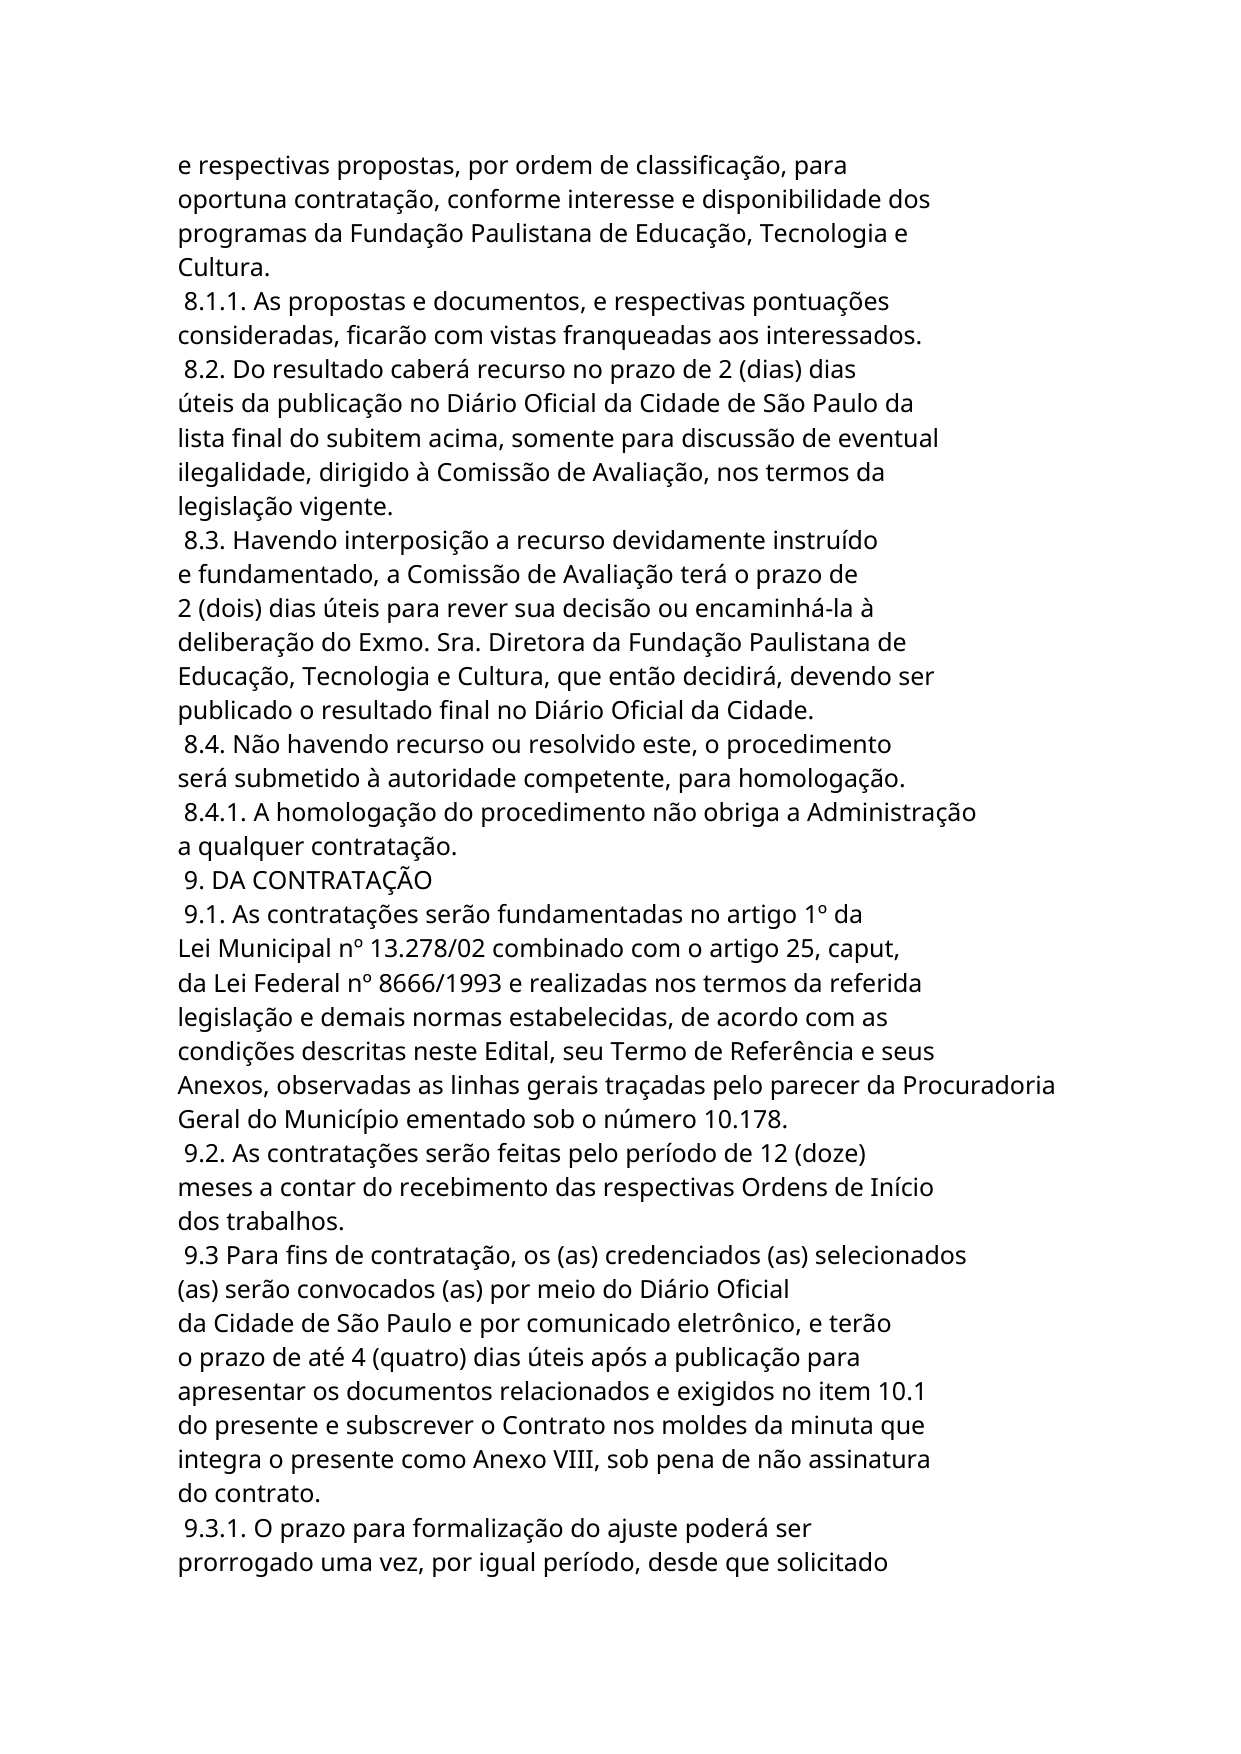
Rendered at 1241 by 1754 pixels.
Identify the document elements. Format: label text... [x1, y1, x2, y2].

text úteis da publicação no Diário Oficial da Cidade de São Paulo da [177, 386, 1063, 420]
text ilegalidade, dirigido à Comissão de Avaliação, nos termos da [177, 454, 1063, 488]
text 9.1. As contratações serão fundamentadas no artigo 1º da [177, 897, 1063, 931]
text integra o presente como Anexo VIII, sob pena de não assinatura [177, 1442, 1063, 1476]
text 8.3. Havendo interposição a recurso devidamente instruído [177, 522, 1063, 556]
text do presente e subscrever o Contrato nos moldes da minuta que [177, 1408, 1063, 1442]
text 9.2. As contratações serão feitas pelo período de 12 (doze) [177, 1136, 1063, 1169]
text legislação vigente. [177, 488, 1063, 522]
text Cultura. [177, 250, 1063, 284]
text da Lei Federal nº 8666/1993 e realizadas nos termos da referida [177, 965, 1063, 999]
text condições descritas neste Edital, seu Termo de Referência e seus [177, 1033, 1063, 1067]
text (as) serão convocados (as) por meio do Diário Oficial [177, 1272, 1063, 1306]
text Lei Municipal nº 13.278/02 combinado com o artigo 25, caput, [177, 931, 1063, 965]
text 9.3 Para fins de contratação, os (as) credenciados (as) selecionados [177, 1238, 1063, 1272]
text 9. DA CONTRATAÇÃO [177, 863, 1063, 897]
text e respectivas propostas, por ordem de classificação, para [177, 148, 1063, 182]
text consideradas, ficarão com vistas franqueadas aos interessados. [177, 318, 1063, 352]
text meses a contar do recebimento das respectivas Ordens de Início [177, 1169, 1063, 1204]
text prorrogado uma vez, por igual período, desde que solicitado [177, 1544, 1063, 1578]
text 8.4. Não havendo recurso ou resolvido este, o procedimento [177, 727, 1063, 761]
text Educação, Tecnologia e Cultura, que então decidirá, devendo ser [177, 659, 1063, 693]
text oportuna contratação, conforme interesse e disponibilidade dos [177, 182, 1063, 216]
text 9.3.1. O prazo para formalização do ajuste poderá ser [177, 1510, 1063, 1544]
text lista final do subitem acima, somente para discussão de eventual [177, 420, 1063, 454]
text 8.4.1. A homologação do procedimento não obriga a Administração [177, 795, 1063, 829]
text legislação e demais normas estabelecidas, de acordo com as [177, 999, 1063, 1033]
text do contrato. [177, 1476, 1063, 1510]
text 2 (dois) dias úteis para rever sua decisão ou encaminhá-la à [177, 591, 1063, 624]
text 8.1.1. As propostas e documentos, e respectivas pontuações [177, 284, 1063, 318]
text será submetido à autoridade competente, para homologação. [177, 761, 1063, 795]
text o prazo de até 4 (quatro) dias úteis após a publicação para [177, 1340, 1063, 1374]
text apresentar os documentos relacionados e exigidos no item 10.1 [177, 1374, 1063, 1408]
text e fundamentado, a Comissão de Avaliação terá o prazo de [177, 556, 1063, 591]
text Geral do Município ementado sob o número 10.178. [177, 1101, 1063, 1136]
text dos trabalhos. [177, 1204, 1063, 1238]
text programas da Fundação Paulistana de Educação, Tecnologia e [177, 216, 1063, 250]
text Anexos, observadas as linhas gerais traçadas pelo parecer da Procuradoria [177, 1067, 1063, 1101]
text deliberação do Exmo. Sra. Diretora da Fundação Paulistana de [177, 624, 1063, 659]
text da Cidade de São Paulo e por comunicado eletrônico, e terão [177, 1306, 1063, 1340]
text publicado o resultado final no Diário Oficial da Cidade. [177, 693, 1063, 727]
text a qualquer contratação. [177, 829, 1063, 863]
text 8.2. Do resultado caberá recurso no prazo de 2 (dias) dias [177, 352, 1063, 386]
